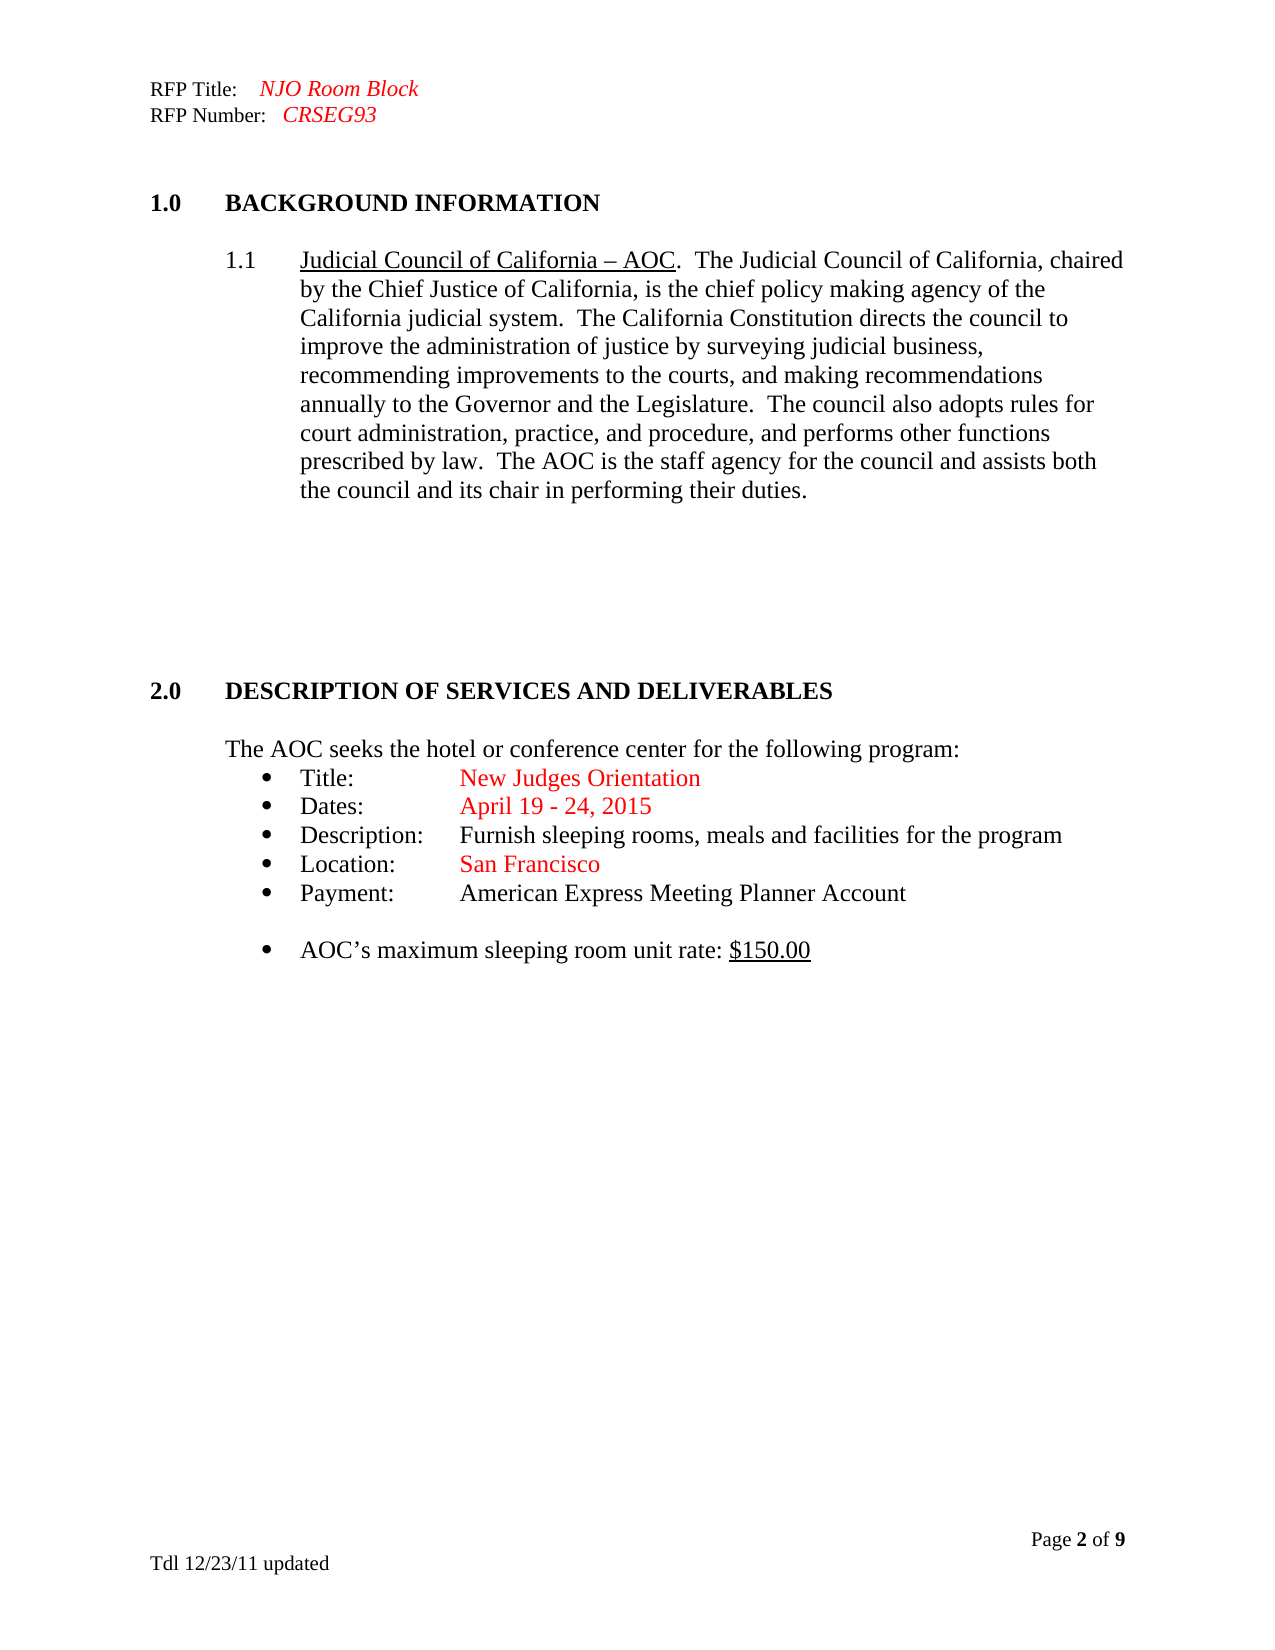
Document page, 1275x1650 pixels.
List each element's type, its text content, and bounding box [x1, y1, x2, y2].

list AOC’s maximum sleeping room unit rate: $150.00 [262, 935, 1125, 964]
text 1.0 BACKGROUND INFORMATION [150, 188, 1125, 216]
list Dates: April 19 - 24, 2015 [262, 791, 1125, 820]
text 1.1 Judicial Council of California – AOC. The Judicial Council of California, chaired by the Chief Justice of California, is the chief policy making agency of the California judicial system. The California Constitution directs the council to improve the administration of justice by surveying judicial business, recommending improvements to the courts, and making recommendations annually to the Governor and the Legislature. The council also adopts rules for court administration, practice, and procedure, and performs other functions prescribed by law. The AOC is the staff agency for the council and assists both the council and its chair in performing their duties. [225, 245, 1125, 504]
list Title: New Judges Orientation [262, 763, 1125, 791]
list Location: San Francisco [262, 849, 1125, 878]
list Payment: American Express Meeting Planner Account [262, 878, 1125, 906]
list Description: Furnish sleeping rooms, meals and facilities for the program [262, 820, 1125, 849]
text 2.0 DESCRIPTION OF SERVICES AND DELIVERABLES [150, 676, 1125, 705]
text The AOC seeks the hotel or conference center for the following program: [225, 734, 1125, 763]
